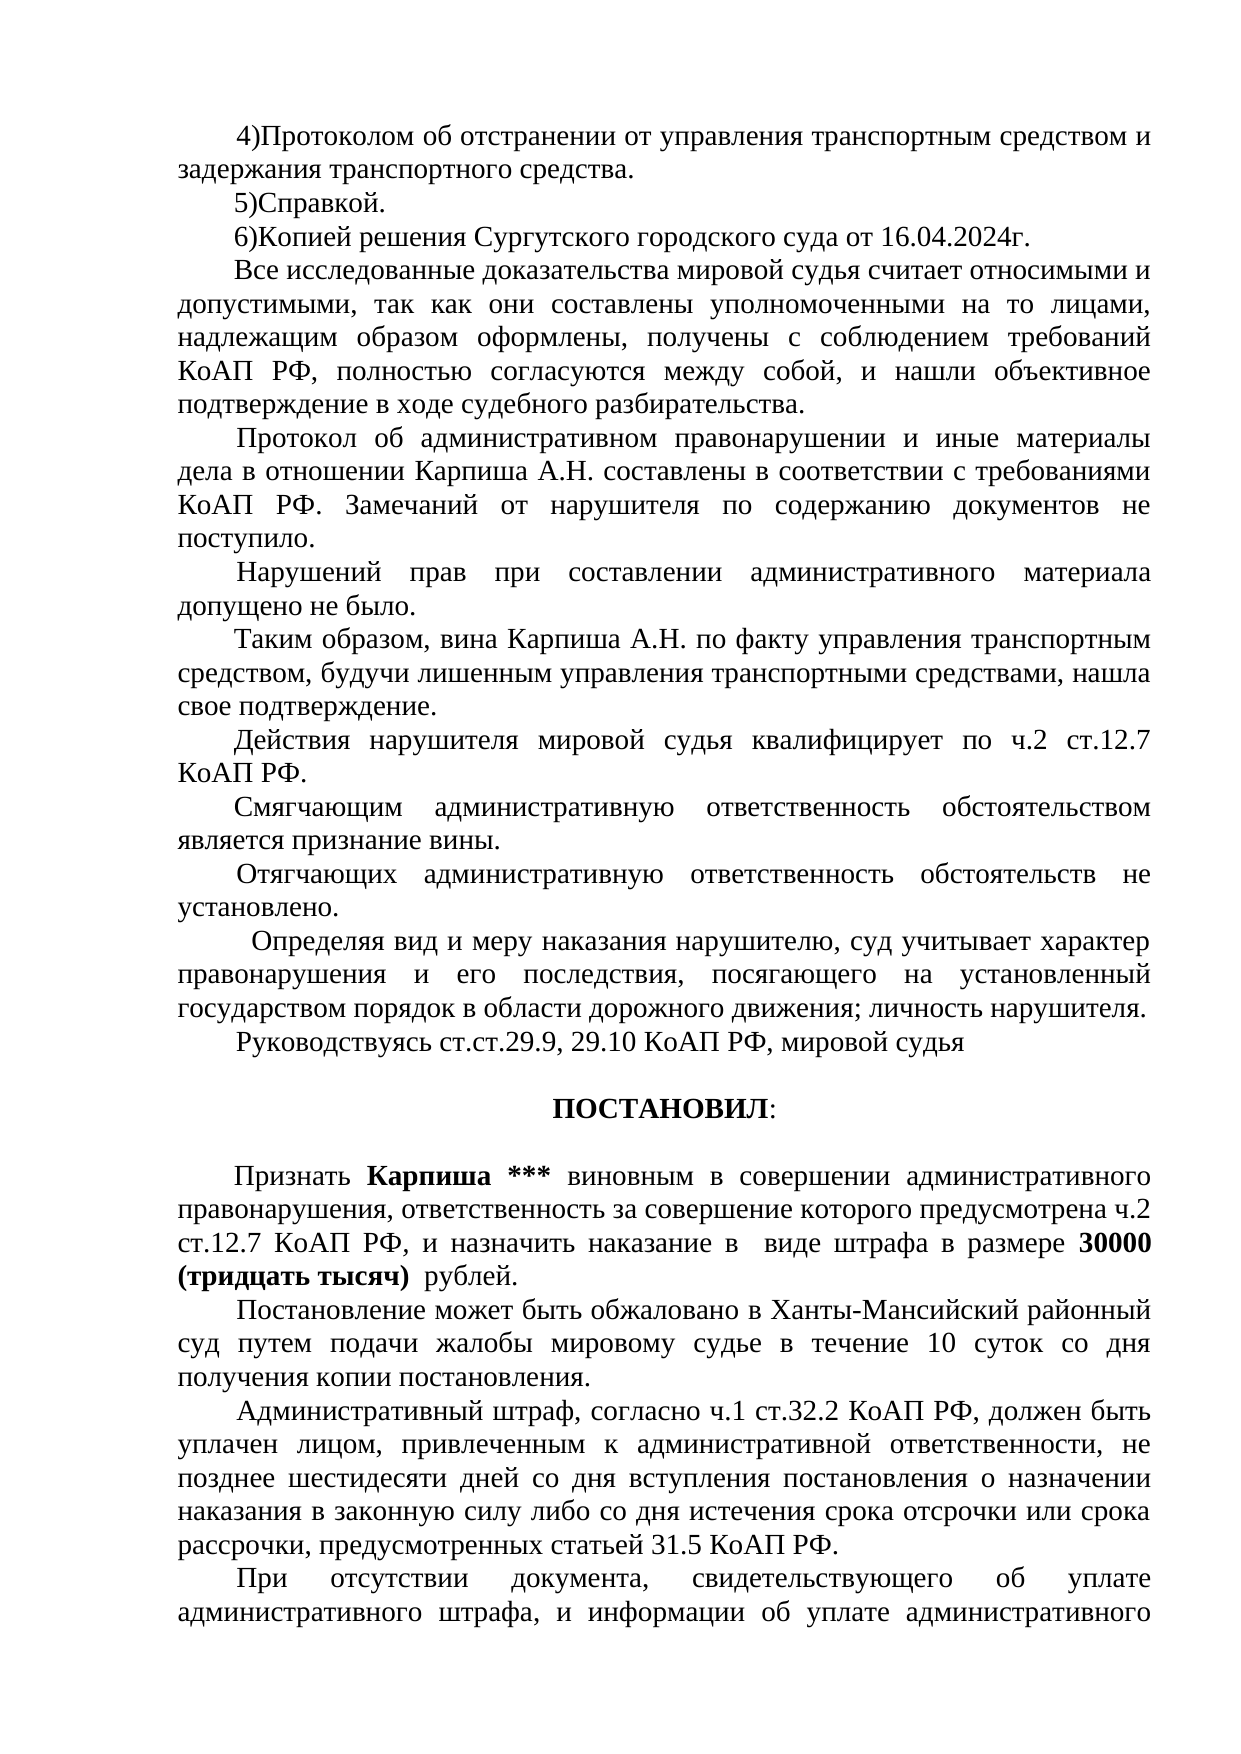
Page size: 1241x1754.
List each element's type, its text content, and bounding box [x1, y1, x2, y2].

text Признать Карпиша *** виновным в совершении административного правонарушения, ответственность за совершение которого предусмотрена ч.2 ст.12.7 КоАП РФ, и назначить наказание в виде штрафа в размере 30000 (тридцать тысяч) рублей. [177, 1158, 1152, 1292]
text 4)Протоколом об отстранении от управления транспортным средством и задержания транспортного средства. [177, 118, 1152, 185]
text Постановление может быть обжаловано в Ханты-Мансийский районный суд путем подачи жалобы мировому судье в течение 10 суток со дня получения копии постановления. [177, 1292, 1152, 1393]
text Протокол об административном правонарушении и иные материалы дела в отношении Карпиша А.Н. составлены в соответствии с требованиями КоАП РФ. Замечаний от нарушителя по содержанию документов не поступило. [177, 420, 1152, 554]
text Таким образом, вина Карпиша А.Н. по факту управления транспортным средством, будучи лишенным управления транспортными средствами, нашла свое подтверждение. [177, 621, 1152, 722]
text 5)Справкой. [177, 185, 1152, 219]
text ПОСТАНОВИЛ: [177, 1091, 1152, 1124]
text Определяя вид и меру наказания нарушителю, суд учитывает характер правонарушения и его последствия, посягающего на установленный государством порядок в области дорожного движения; личность нарушителя. [177, 923, 1152, 1024]
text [177, 1560, 1152, 1627]
text Смягчающим административную ответственность обстоятельством является признание вины. [177, 789, 1152, 856]
text Нарушений прав при составлении административного материала допущено не было. [177, 554, 1152, 621]
text Руководствуясь ст.ст.29.9, 29.10 КоАП РФ, мировой судья [177, 1024, 1152, 1057]
text Отягчающих административную ответственность обстоятельств не установлено. [177, 856, 1152, 923]
text Все исследованные доказательства мировой судья считает относимыми и допустимыми, так как они составлены уполномоченными на то лицами, надлежащим образом оформлены, получены с соблюдением требований КоАП РФ, полностью согласуются между собой, и нашли объективное подтверждение в ходе судебного разбирательства. [177, 252, 1152, 420]
text Административный штраф, согласно ч.1 ст.32.2 КоАП РФ, должен быть уплачен лицом, привлеченным к административной ответственности, не позднее шестидесяти дней со дня вступления постановления о назначении наказания в законную силу либо со дня истечения срока отсрочки или срока рассрочки, предусмотренных статьей 31.5 КоАП РФ. [177, 1393, 1152, 1560]
text Действия нарушителя мировой судья квалифицирует по ч.2 ст.12.7 КоАП РФ. [177, 722, 1152, 789]
text 6)Копией решения Сургутского городского суда от 16.04.2024г. [177, 219, 1152, 252]
